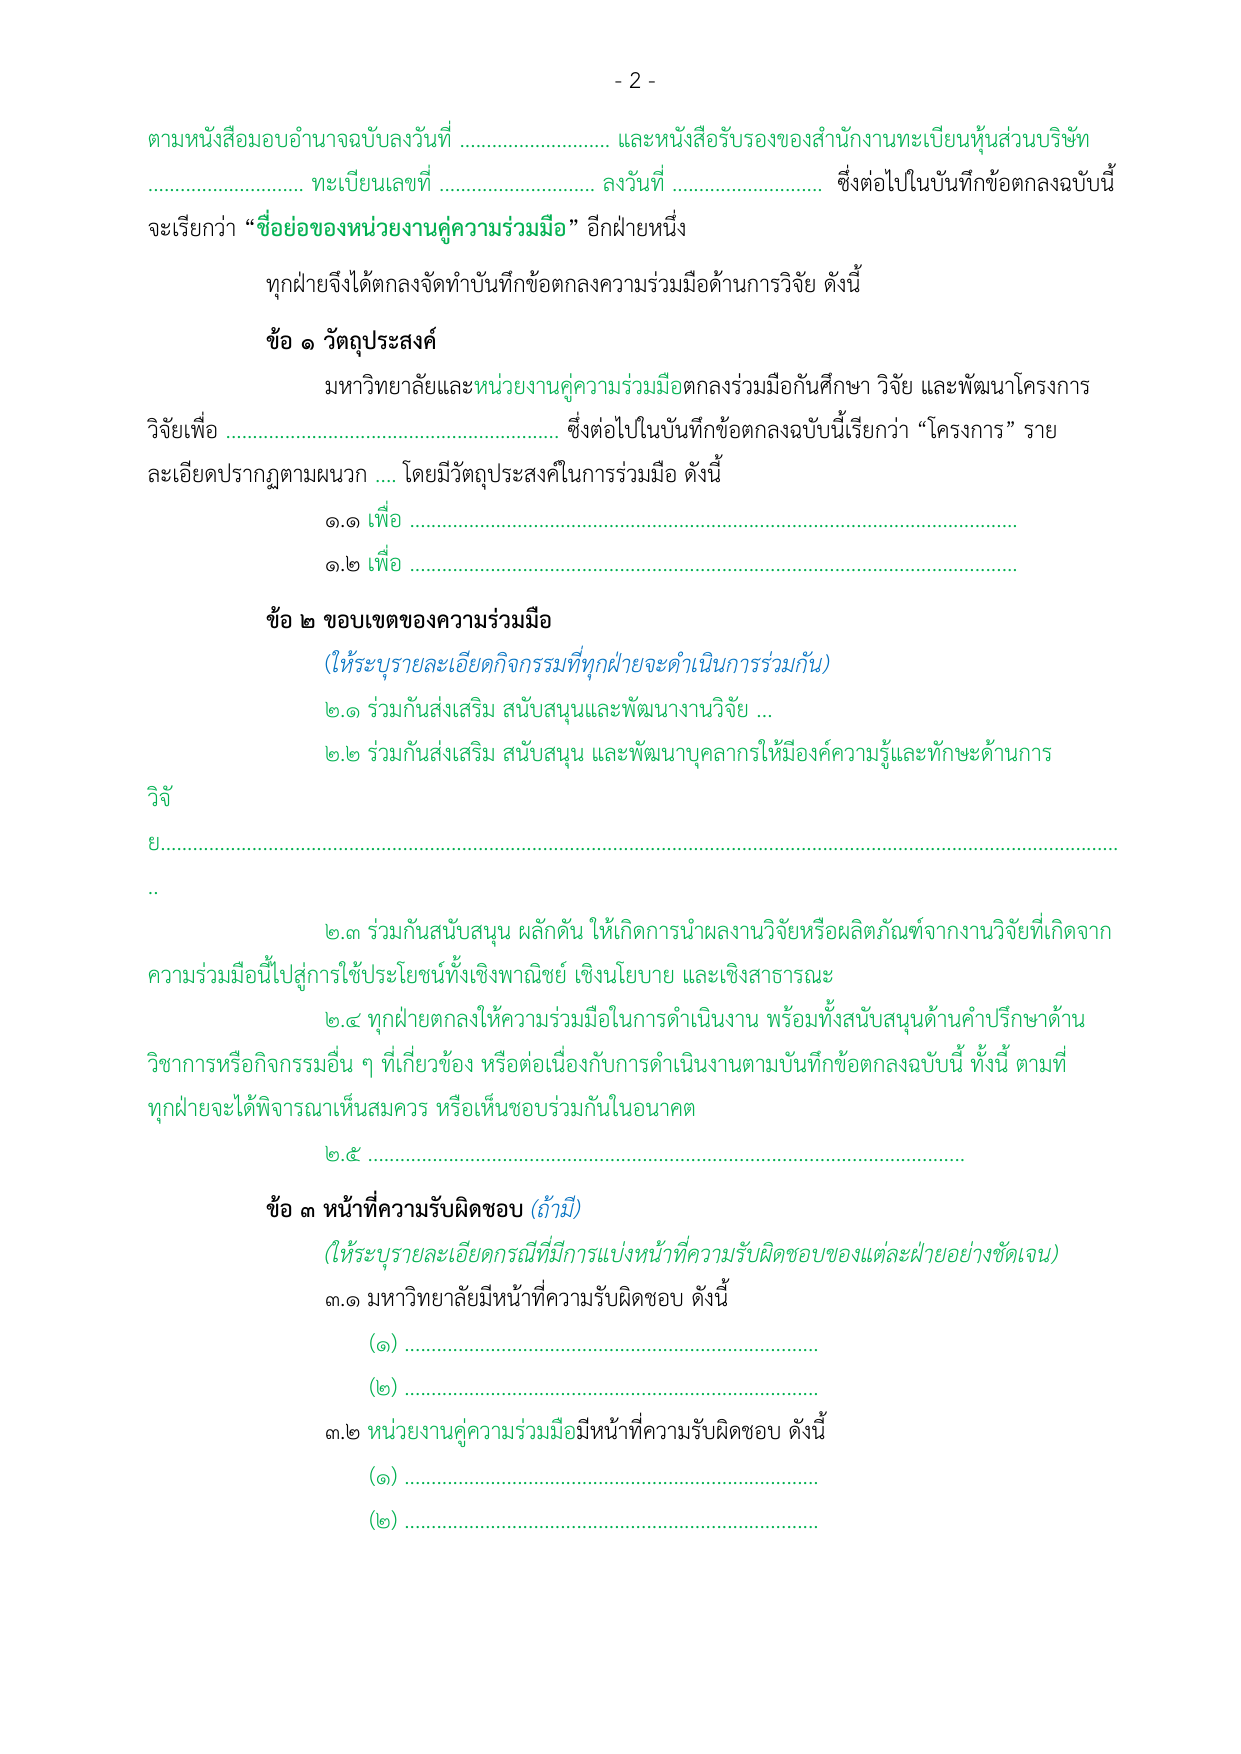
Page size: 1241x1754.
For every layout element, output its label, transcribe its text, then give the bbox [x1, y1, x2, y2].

text ๓.๒ หน่วยงานคู่ความร่วมมือมีหน้าที่ความรับผิดชอบ ดังนี้ [148, 1411, 1122, 1455]
text (๑) ............................................................................. [148, 1322, 1122, 1366]
text ข้อ ๒ ขอบเขตของความร่วมมือ [148, 599, 1122, 644]
text ๒.๓ ร่วมกันสนับสนุน ผลักดัน ให้เกิดการนำผลงานวิจัยหรือผลิตภัณฑ์จากงานวิจัยที่เกิดจาก ความร่วมมือนี้ไปสู่การใช้ประโยชน์ทั้งเชิงพาณิชย์ เชิงนโยบาย และเชิงสาธารณะ [148, 910, 1122, 999]
text (๑) ............................................................................. [148, 1455, 1122, 1499]
text ข้อ ๑ วัตถุประสงค์ [148, 321, 1122, 365]
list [148, 118, 1122, 251]
text ๒.๒ ร่วมกันส่งเสริม สนับสนุน และพัฒนาบุคลากรให้มีองค์ความรู้และทักษะด้านการวิจัย.................................................................................................................................................................................... [148, 732, 1122, 910]
text มหาวิทยาลัยและหน่วยงานคู่ความร่วมมือตกลงร่วมมือกันศึกษา วิจัย และพัฒนาโครงการวิจัยเพื่อ .............................................................. ซึ่งต่อไปในบันทึกข้อตกลงฉบับนี้เรียกว่า “โครงการ” รายละเอียดปรากฏตามผนวก .... โดยมีวัตถุประสงค์ในการร่วมมือ ดังนี้ [148, 365, 1122, 498]
text ๑.๒ เพื่อ ................................................................................................................. [148, 542, 1122, 587]
text (ให้ระบุรายละเอียดกิจกรรมที่ทุกฝ่ายจะดำเนินการร่วมกัน) [148, 644, 1122, 688]
text ๒.๔ ทุกฝ่ายตกลงให้ความร่วมมือในการดำเนินงาน พร้อมทั้งสนับสนุนด้านคำปรึกษาด้านวิชาการหรือกิจกรรมอื่น ๆ ที่เกี่ยวข้อง หรือต่อเนื่องกับการดำเนินงานตามบันทึกข้อตกลงฉบับนี้ ทั้งนี้ ตามที่ ทุกฝ่ายจะได้พิจารณาเห็นสมควร หรือเห็นชอบร่วมกันในอนาคต [148, 999, 1122, 1132]
text ๒.๕ ............................................................................................................... [148, 1132, 1122, 1176]
text (ให้ระบุรายละเอียดกรณีที่มีการแบ่งหน้าที่ความรับผิดชอบของแต่ละฝ่ายอย่างชัดเจน) [148, 1233, 1122, 1277]
text (๒) ............................................................................. [148, 1366, 1122, 1411]
text ข้อ ๓ หน้าที่ความรับผิดชอบ (ถ้ามี) [148, 1189, 1122, 1233]
text ๒.๑ ร่วมกันส่งเสริม สนับสนุนและพัฒนางานวิจัย ... [148, 688, 1122, 732]
text (๒) ............................................................................. [148, 1499, 1122, 1544]
text ๑.๑ เพื่อ ................................................................................................................. [148, 498, 1122, 542]
text ๓.๑ มหาวิทยาลัยมีหน้าที่ความรับผิดชอบ ดังนี้ [148, 1277, 1122, 1322]
text ทุกฝ่ายจึงได้ตกลงจัดทำบันทึกข้อตกลงความร่วมมือด้านการวิจัย ดังนี้ [148, 264, 1122, 308]
